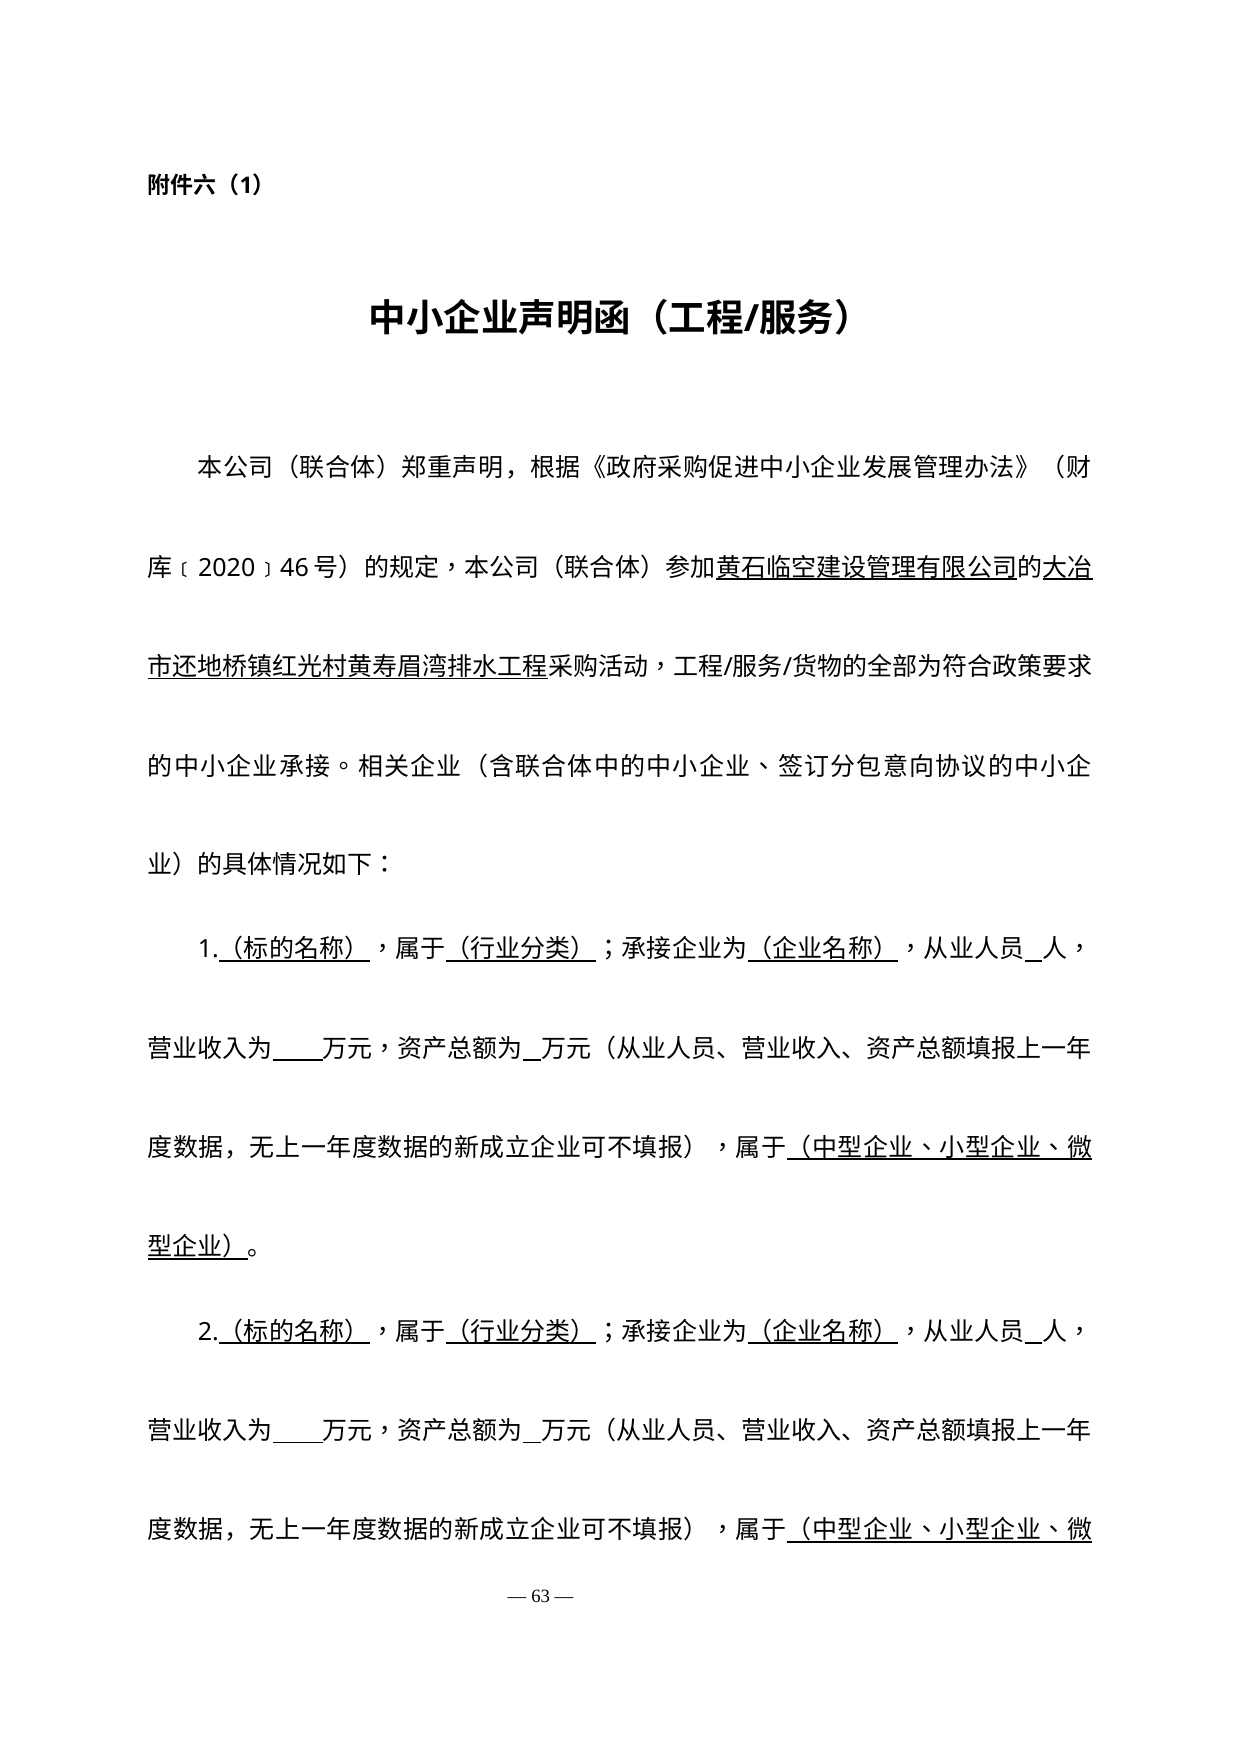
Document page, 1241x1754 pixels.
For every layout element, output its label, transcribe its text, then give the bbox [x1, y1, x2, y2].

list 1.（标的名称），属于（行业分类）；承接企业为（企业名称），从业人员 人，营业收入为 万元，资产总额为 万元（从业人员、营业收入、资产总额填报上一年度数据，无上一年度数据的新成立企业可不填报），属于（中型企业、小型企业、微型企业）。 [148, 914, 1093, 1278]
text 中小企业声明函（工程/服务） [148, 282, 1093, 349]
text 本公司（联合体）郑重声明，根据《政府采购促进中小企业发展管理办法》（财库﹝2020﹞46号）的规定，本公司（联合体）参加黄石临空建设管理有限公司的大冶市还地桥镇红光村黄寿眉湾排水工程采购活动，工程/服务/货物的全部为符合政策要求的中小企业承接。相关企业（含联合体中的中小企业、签订分包意向协议的中小企业）的具体情况如下： [148, 433, 1093, 897]
text 附件六（1） [148, 150, 1093, 216]
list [148, 1296, 1093, 1561]
